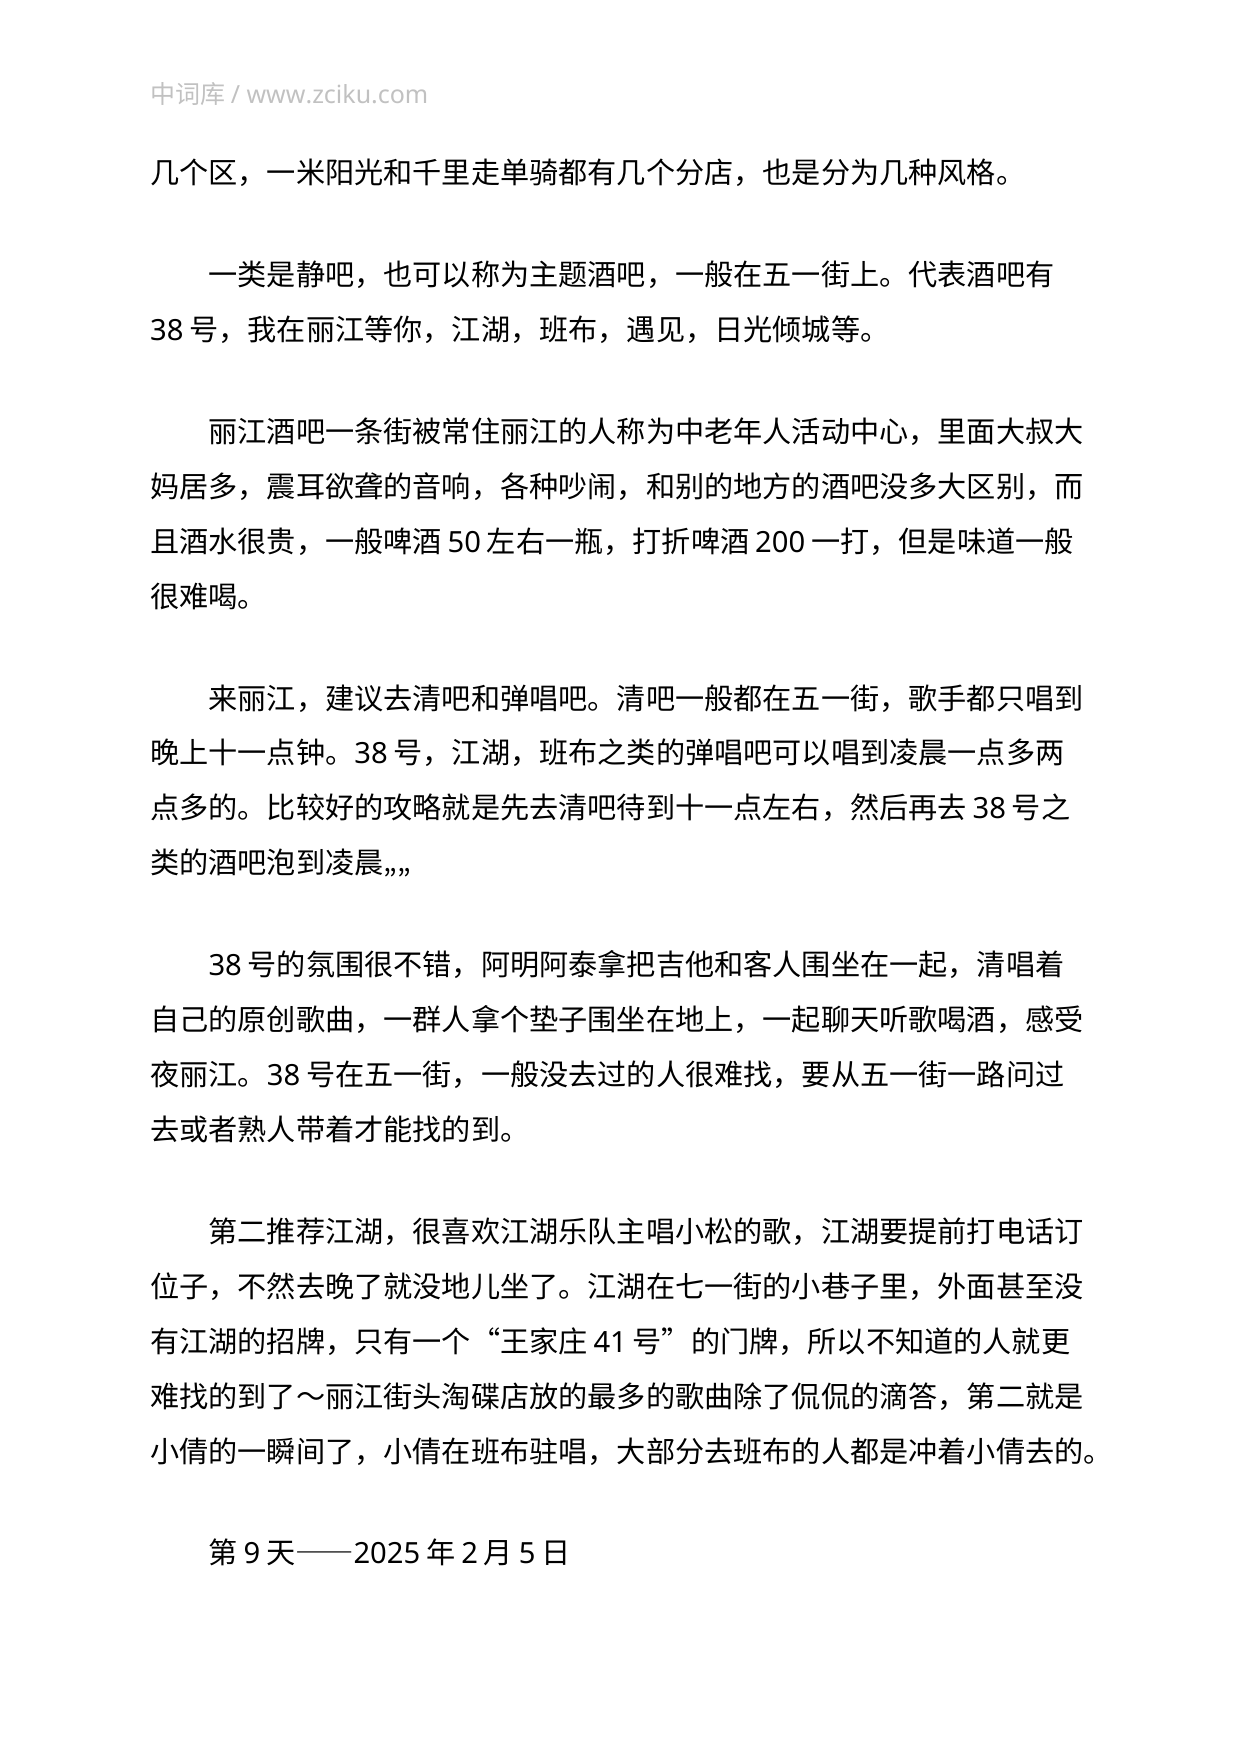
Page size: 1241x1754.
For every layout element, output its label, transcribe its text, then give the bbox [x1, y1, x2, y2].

text 丽江酒吧一条街被常住丽江的人称为中老年人活动中心，里面大叔大妈居多，震耳欲聋的音响，各种吵闹，和别的地方的酒吧没多大区别，而且酒水很贵，一般啤酒50左右一瓶，打折啤酒200一打，但是味道一般很难喝。 [150, 409, 1090, 616]
text 来丽江，建议去清吧和弹唱吧。清吧一般都在五一街，歌手都只唱到晚上十一点钟。38号，江湖，班布之类的弹唱吧可以唱到凌晨一点多两点多的。比较好的攻略就是先去清吧待到十一点左右，然后再去38号之类的酒吧泡到凌晨„„ [150, 675, 1090, 882]
text 第二推荐江湖，很喜欢江湖乐队主唱小松的歌，江湖要提前打电话订位子，不然去晚了就没地儿坐了。江湖在七一街的小巷子里，外面甚至没有江湖的招牌，只有一个“王家庄41号”的门牌，所以不知道的人就更难找的到了～丽江街头淘碟店放的最多的歌曲除了侃侃的滴答，第二就是小倩的一瞬间了，小倩在班布驻唱，大部分去班布的人都是冲着小倩去的。 [150, 1208, 1090, 1471]
text 第9天——2025年2月5日 [150, 1530, 1090, 1572]
text 一类是静吧，也可以称为主题酒吧，一般在五一街上。代表酒吧有38号，我在丽江等你，江湖，班布，遇见，日光倾城等。 [150, 252, 1090, 349]
text 38号的氛围很不错，阿明阿泰拿把吉他和客人围坐在一起，清唱着自己的原创歌曲，一群人拿个垫子围坐在地上，一起聊天听歌喝酒，感受夜丽江。38号在五一街，一般没去过的人很难找，要从五一街一路问过去或者熟人带着才能找的到。 [150, 942, 1090, 1149]
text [150, 150, 1090, 192]
